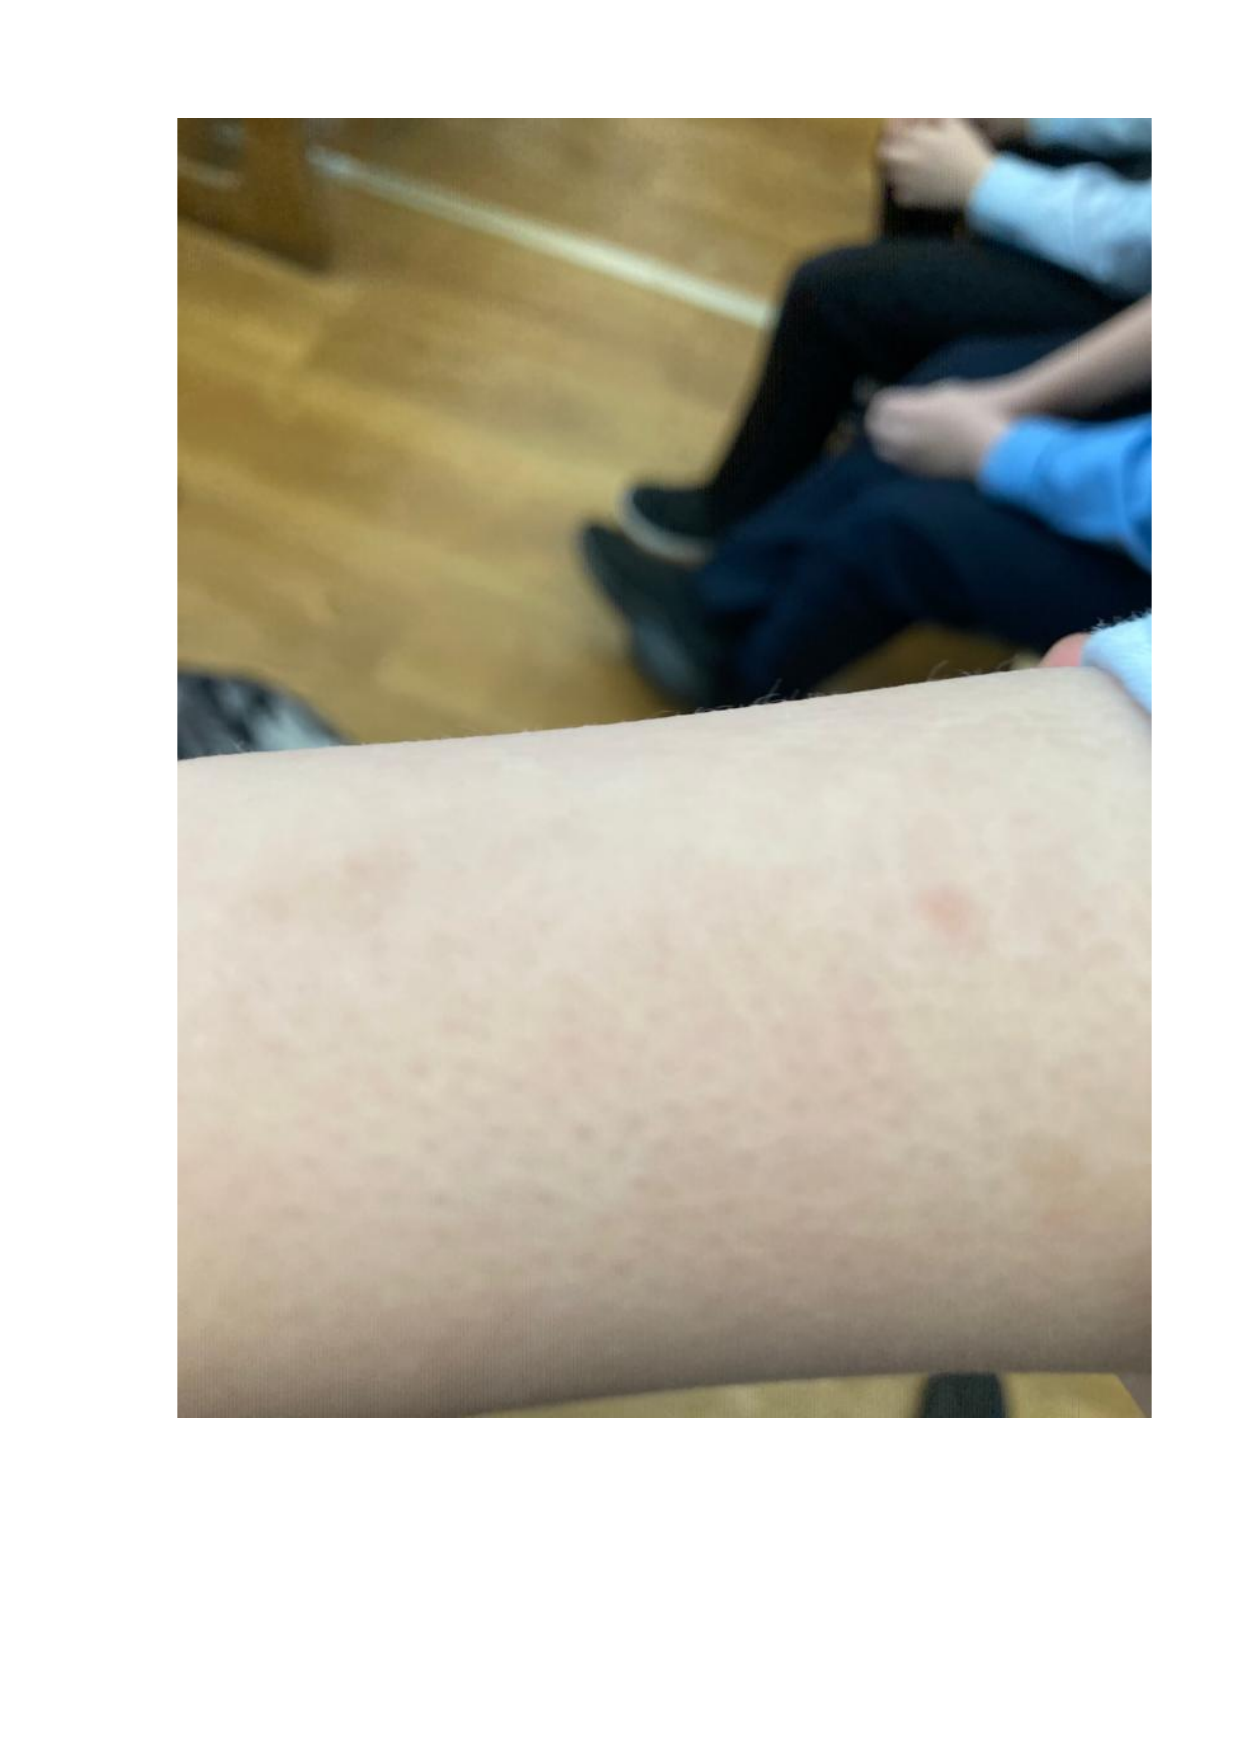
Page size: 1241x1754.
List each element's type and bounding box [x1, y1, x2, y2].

picture [177, 118, 1152, 1418]
